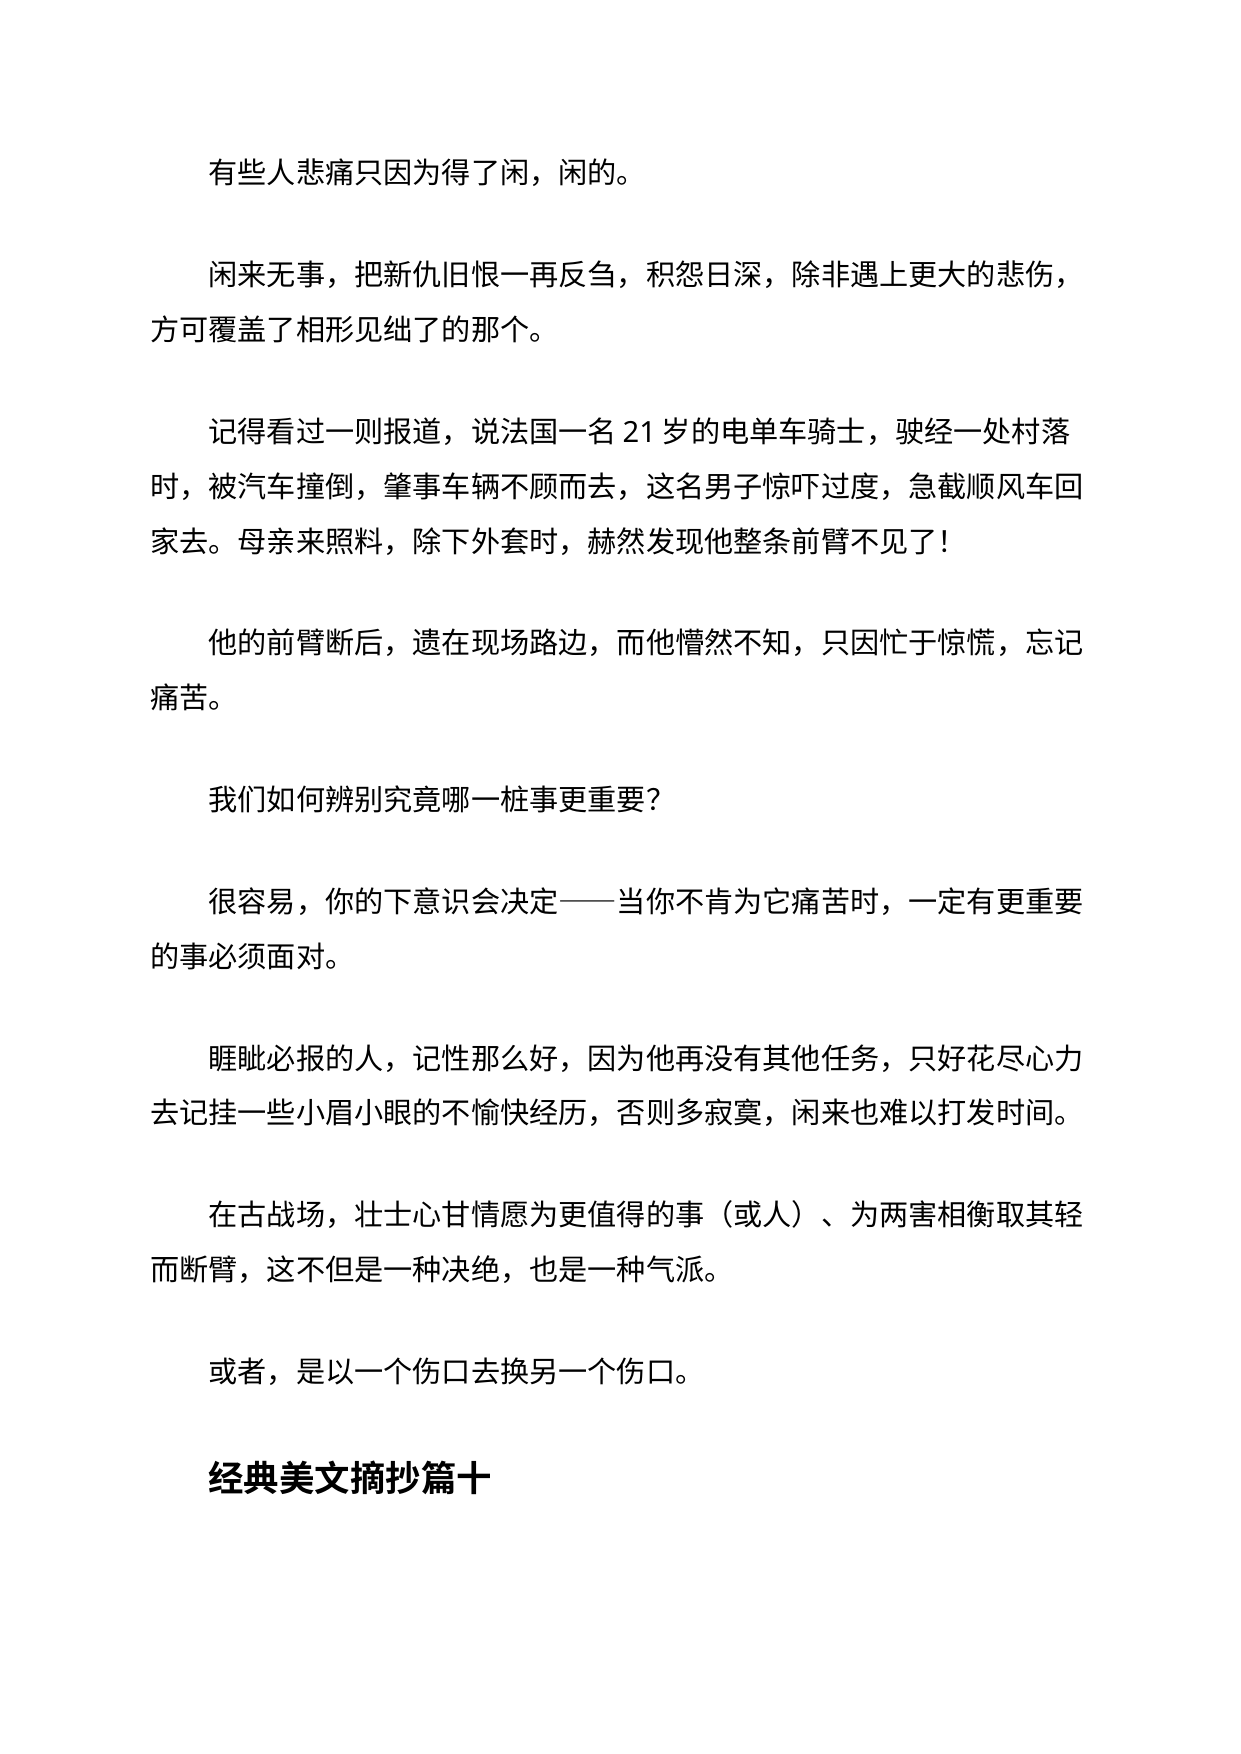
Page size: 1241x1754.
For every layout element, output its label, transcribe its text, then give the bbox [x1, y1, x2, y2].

text 或者，是以一个伤口去换另一个伤口。 [150, 1348, 1090, 1391]
text 经典美文摘抄篇十 [150, 1450, 1090, 1502]
text 记得看过一则报道，说法国一名21岁的电单车骑士，驶经一处村落时，被汽车撞倒，肇事车辆不顾而去，这名男子惊吓过度，急截顺风车回家去。母亲来照料，除下外套时，赫然发现他整条前臂不见了！ [150, 408, 1090, 561]
text 在古战场，壮士心甘情愿为更值得的事（或人）、为两害相衡取其轻而断臂，这不但是一种决绝，也是一种气派。 [150, 1192, 1090, 1289]
text 有些人悲痛只因为得了闲，闲的。 [150, 150, 1090, 192]
text 我们如何辨别究竟哪一桩事更重要？ [150, 777, 1090, 819]
text 闲来无事，把新仇旧恨一再反刍，积怨日深，除非遇上更大的悲伤，方可覆盖了相形见绌了的那个。 [150, 252, 1090, 349]
text 睚眦必报的人，记性那么好，因为他再没有其他任务，只好花尽心力去记挂一些小眉小眼的不愉快经历，否则多寂寞，闲来也难以打发时间。 [150, 1035, 1090, 1132]
text 很容易，你的下意识会决定——当你不肯为它痛苦时，一定有更重要的事必须面对。 [150, 878, 1090, 976]
text 他的前臂断后，遗在现场路边，而他懵然不知，只因忙于惊慌，忘记痛苦。 [150, 620, 1090, 717]
